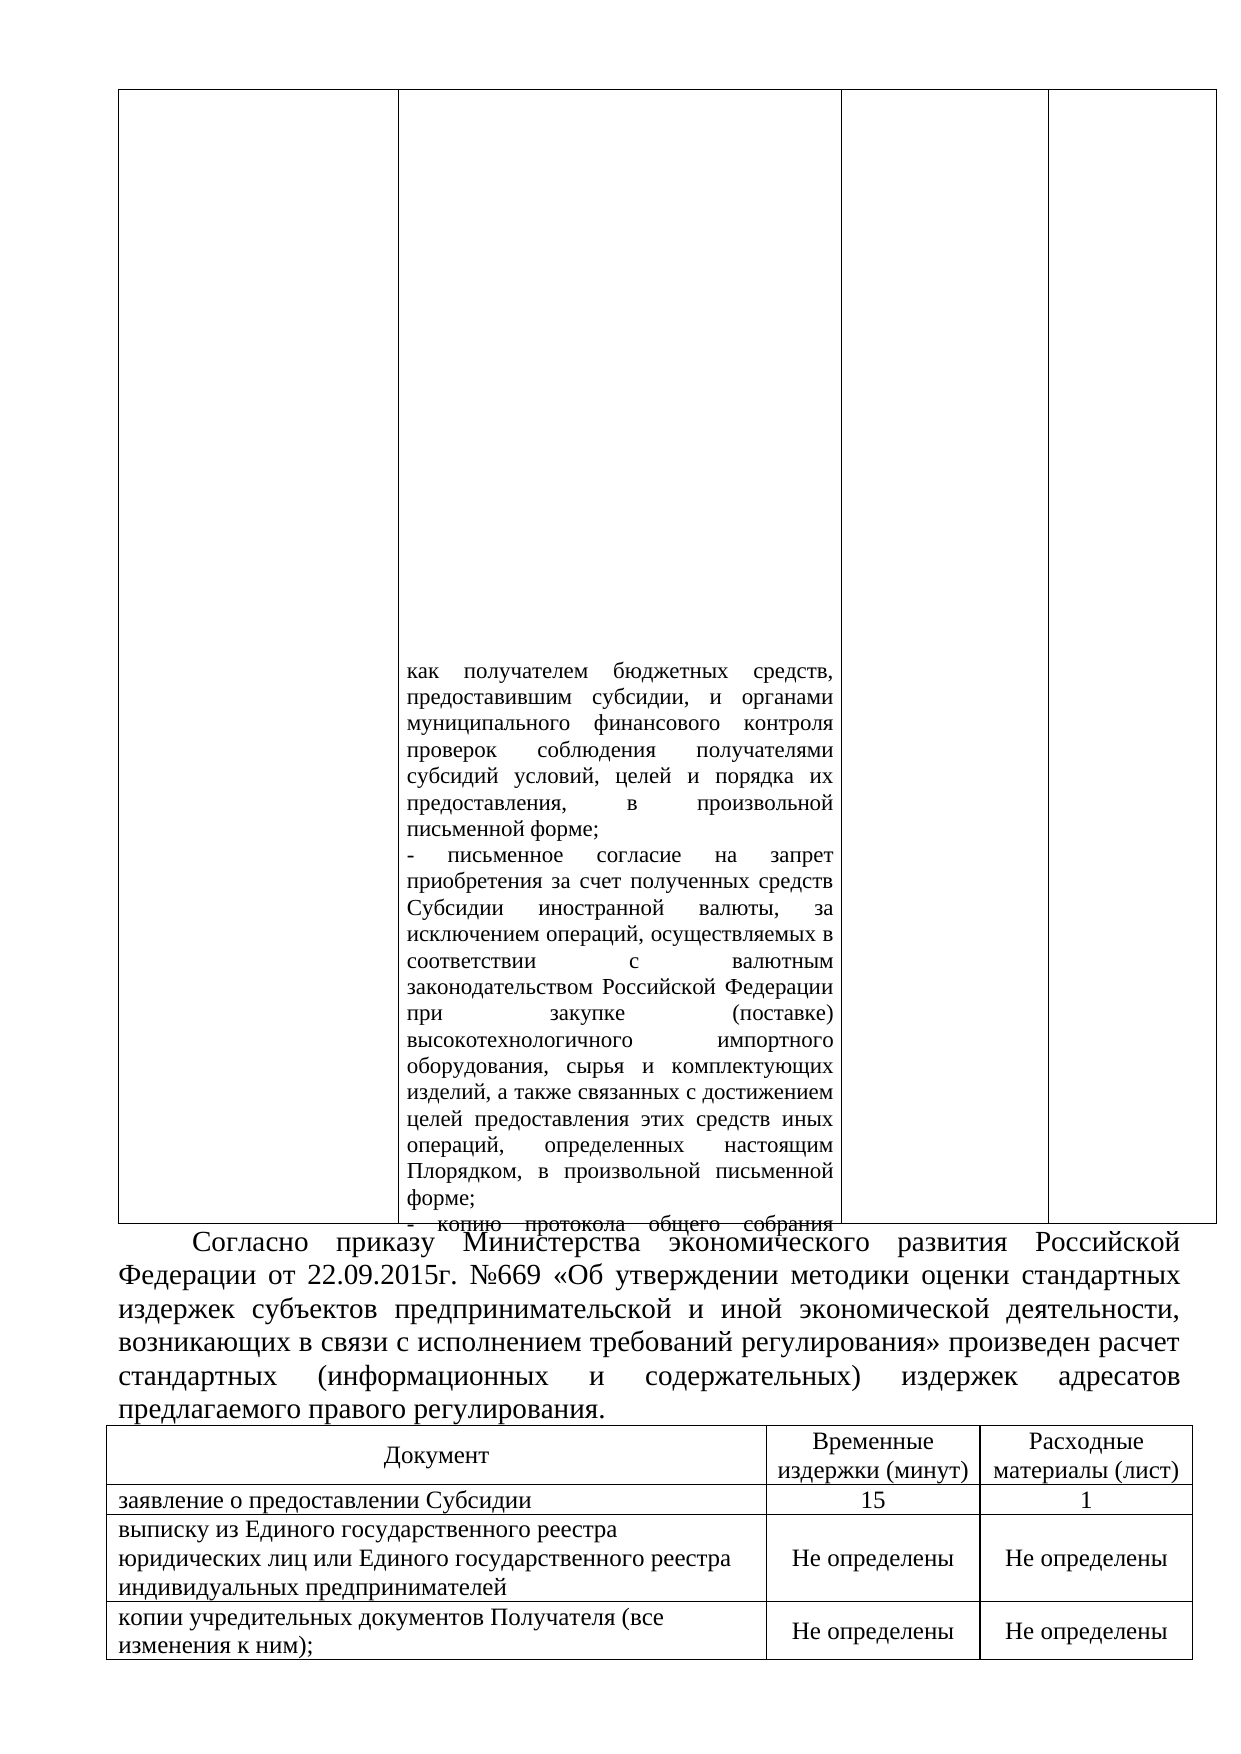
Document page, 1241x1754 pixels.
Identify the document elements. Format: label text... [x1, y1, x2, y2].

table_cell 15 [767, 1485, 979, 1513]
table_cell копии учредительных документов Получателя (все изменения к ним); [107, 1602, 766, 1659]
table_cell Не определены [981, 1602, 1192, 1659]
table_cell Не определены [981, 1515, 1192, 1601]
table_header Документ [107, 1426, 766, 1484]
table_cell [842, 90, 1048, 1223]
table_header Временные издержки (минут) [767, 1426, 979, 1484]
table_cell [1049, 90, 1216, 1223]
table_cell Не определены [767, 1602, 979, 1659]
table_cell выписку из Единого государственного реестра юридических лиц или Единого государственного реестра индивидуальных предпринимателей [107, 1515, 766, 1601]
table_cell 1 [981, 1485, 1192, 1513]
text Согласно приказу Министерства экономического развития Российской Федерации от 22.09.2015г. №669 «Об утверждении методики оценки стандартных издержек субъектов предпринимательской и иной экономической деятельности, возникающих в связи с исполнением требований регулирования» произведен расчет стандартных (информационных и содержательных) издержек адресатов предлагаемого правого регулирования. [118, 1224, 1181, 1425]
table_header Расходные материалы (лист) [981, 1426, 1192, 1484]
table_cell Не определены [767, 1515, 979, 1601]
table_cell заявление о предоставлении Субсидии [107, 1485, 766, 1513]
